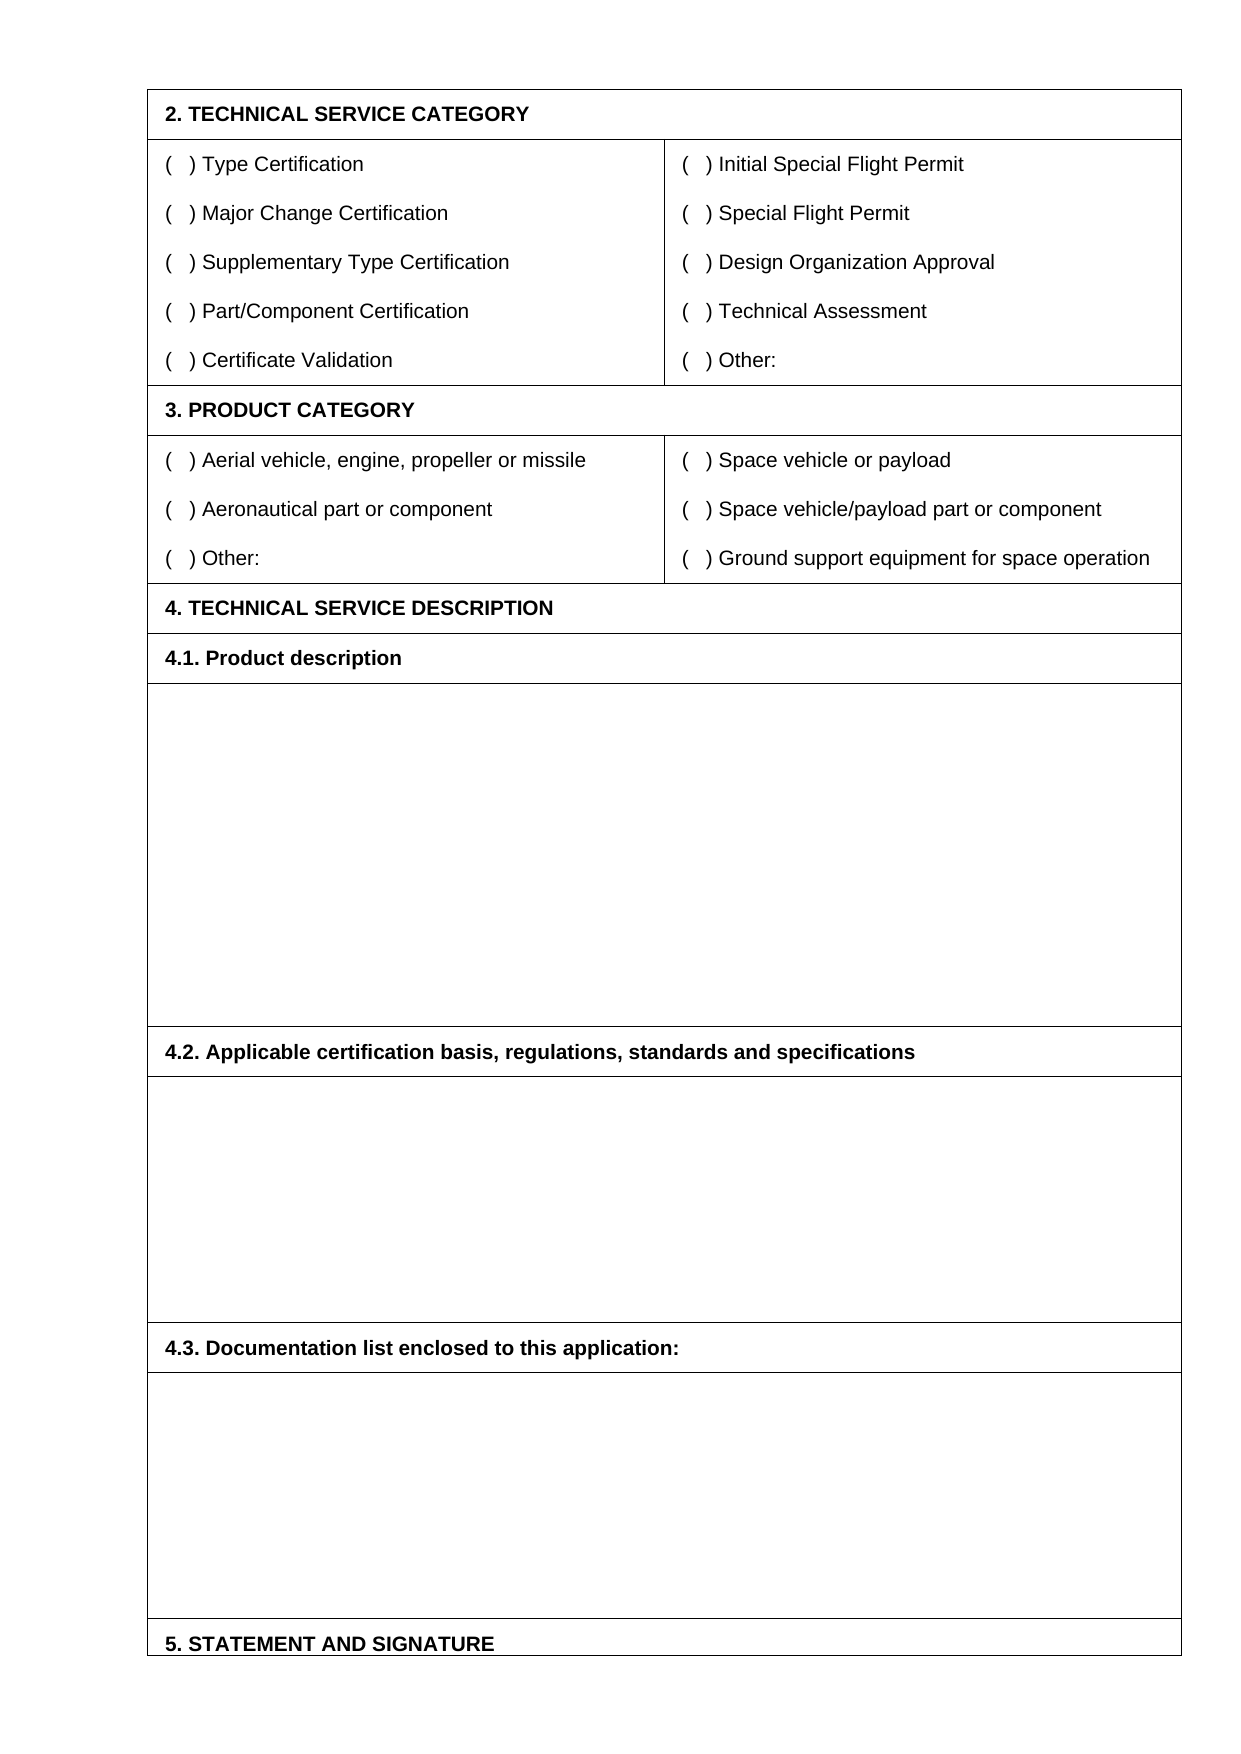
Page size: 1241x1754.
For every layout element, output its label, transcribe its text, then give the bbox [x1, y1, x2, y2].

table_cell [148, 1373, 1181, 1618]
table_cell 4. TECHNICAL SERVICE DESCRIPTION [148, 584, 1181, 632]
table_cell ( ) Space vehicle or payload ( ) Space vehicle/payload part or component ( ) Ground support equipment for space operation [665, 436, 1181, 582]
table_cell ( ) Aerial vehicle, engine, propeller or missile ( ) Aeronautical part or component ( ) Other: [148, 436, 664, 582]
table_cell ( ) Type Certification ( ) Major Change Certification ( ) Supplementary Type Certification ( ) Part/Component Certification ( ) Certificate Validation [148, 140, 664, 384]
table_cell [148, 684, 1181, 1026]
table_cell 4.3. Documentation list enclosed to this application: [148, 1323, 1181, 1372]
table_cell 3. PRODUCT CATEGORY [148, 386, 1181, 434]
table_cell 4.2. Applicable certification basis, regulations, standards and specifications [148, 1027, 1181, 1076]
table_cell [148, 1077, 1181, 1322]
table_cell 4.1. Product description [148, 634, 1181, 682]
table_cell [148, 1619, 1181, 1655]
table_cell ( ) Initial Special Flight Permit ( ) Special Flight Permit ( ) Design Organization Approval ( ) Technical Assessment ( ) Other: [665, 140, 1181, 384]
table_cell 2. TECHNICAL SERVICE CATEGORY [148, 90, 1181, 139]
